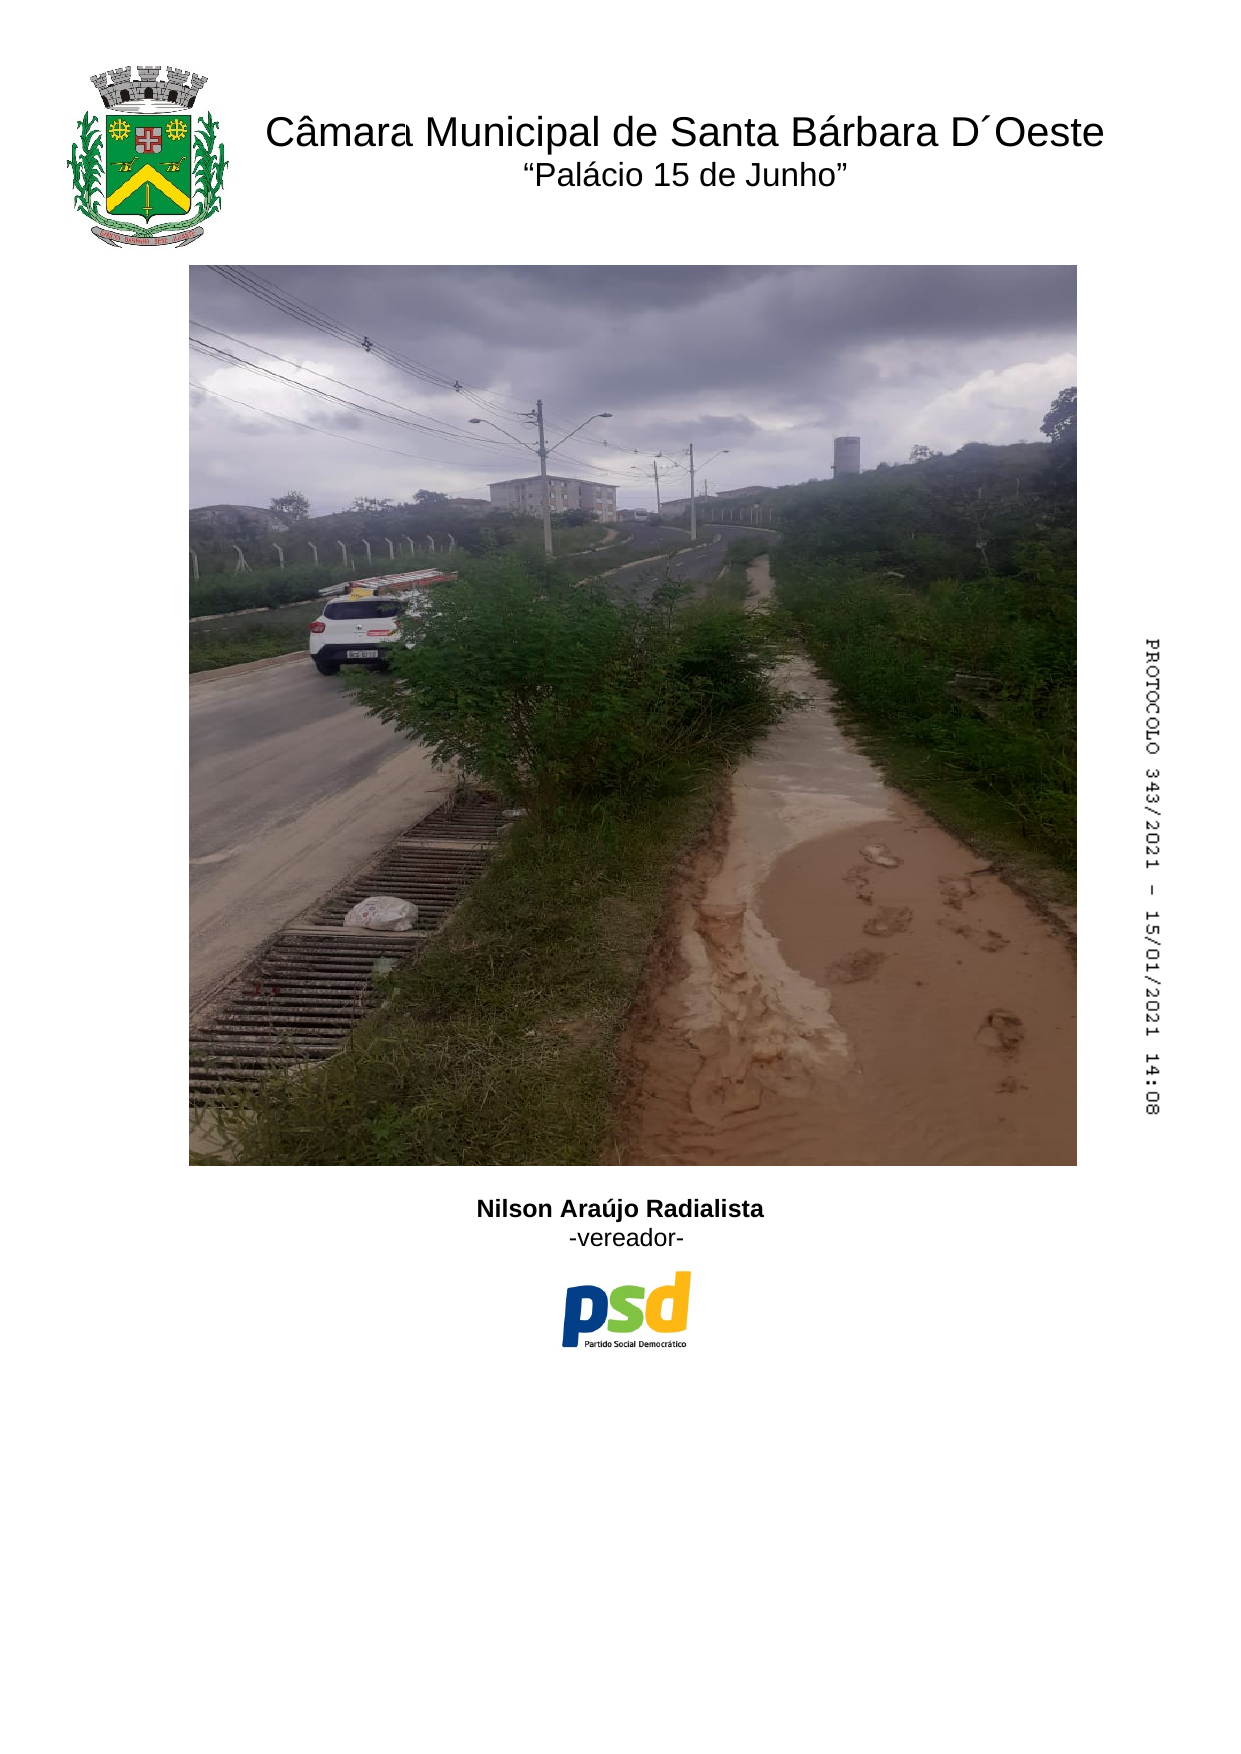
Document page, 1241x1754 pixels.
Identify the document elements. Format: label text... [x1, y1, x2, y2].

picture [1120, 635, 1183, 1119]
picture [189, 265, 1077, 1166]
picture [547, 1252, 706, 1366]
picture [66, 66, 236, 255]
text -vereador- [177, 1223, 1063, 1252]
text Nilson Araújo Radialista [177, 1194, 1063, 1223]
